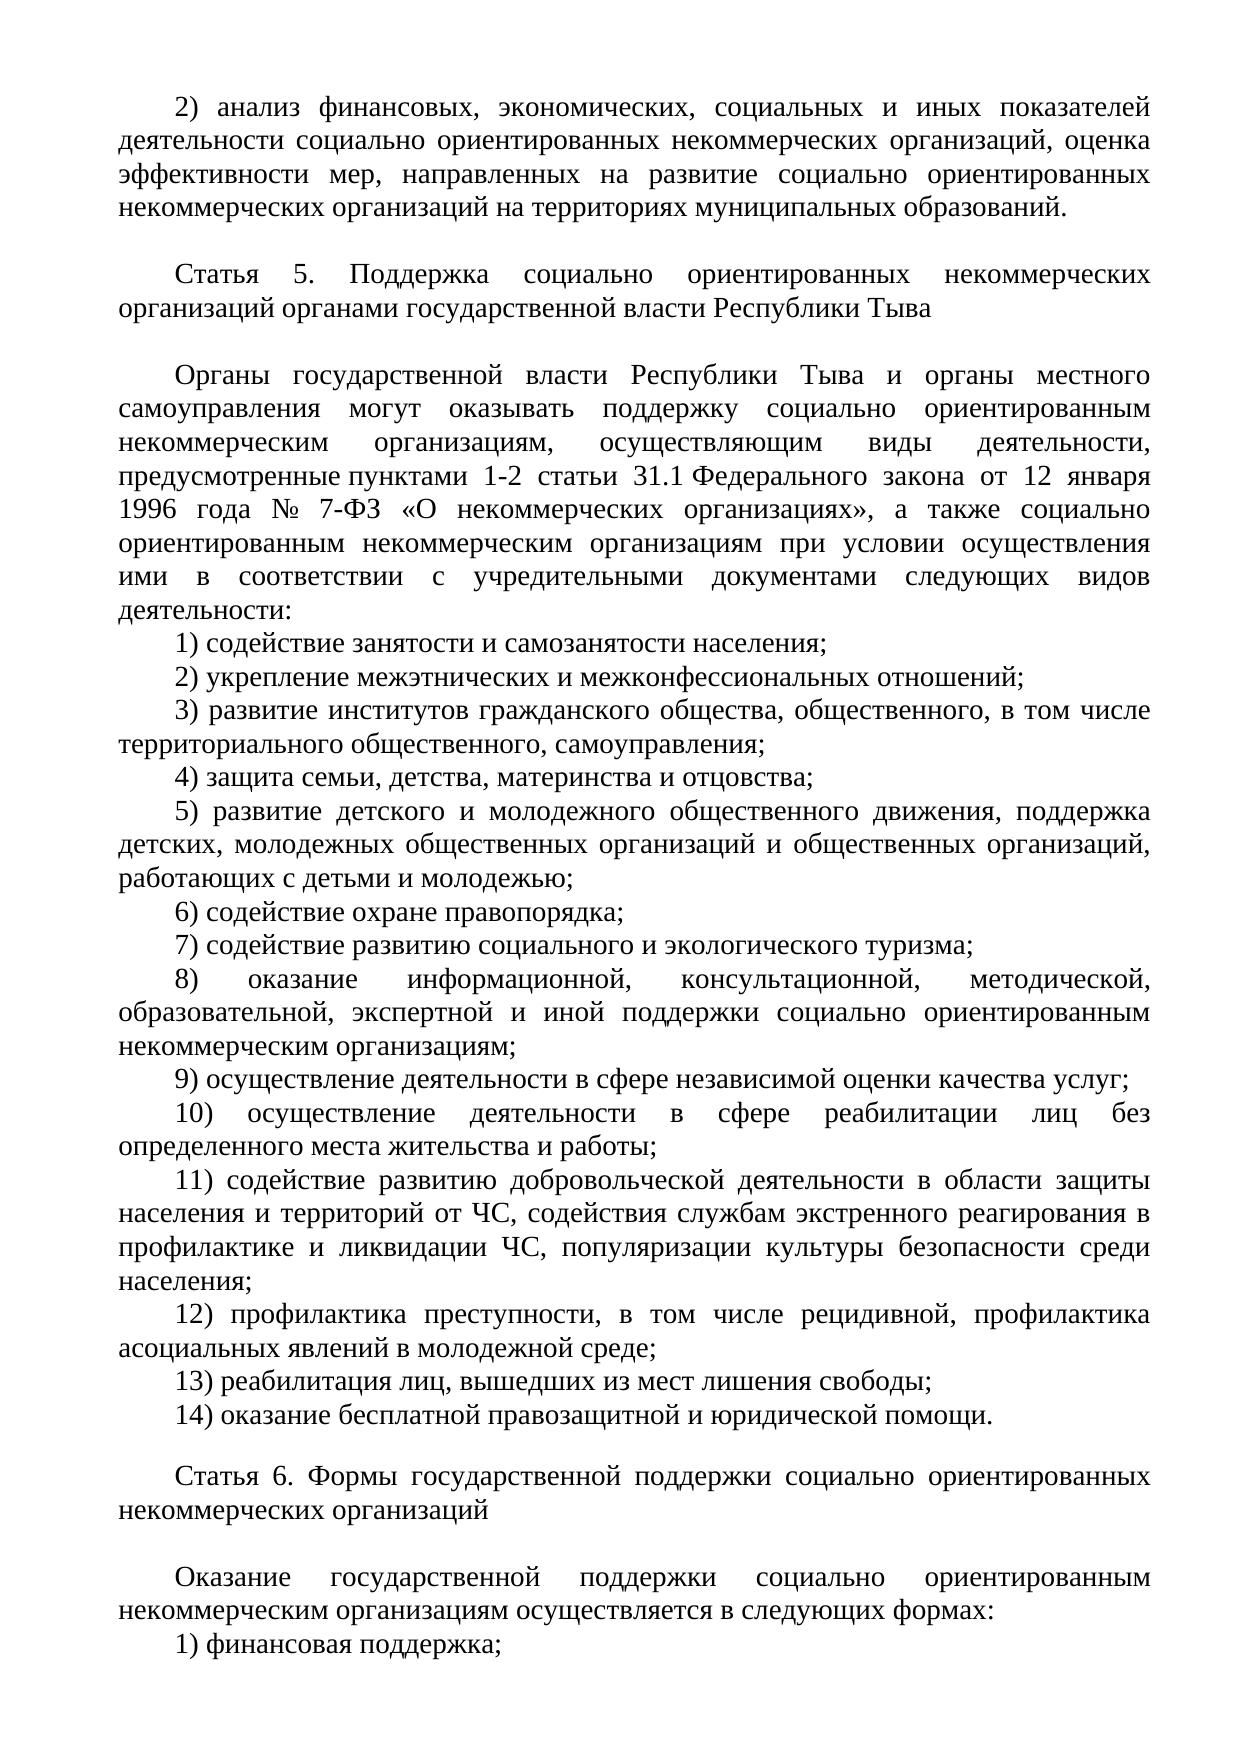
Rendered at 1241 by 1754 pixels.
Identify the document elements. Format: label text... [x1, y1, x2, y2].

text 8) оказание информационной, консультационной, методической, образовательной, экспертной и иной поддержки социально ориентированным некоммерческим организациям; [118, 961, 1152, 1061]
text 4) защита семьи, детства, материнства и отцовства; [118, 759, 1152, 793]
text 1) финансовая поддержка; [118, 1626, 1152, 1659]
text 11) содействие развитию добровольческой деятельности в области защиты населения и территорий от ЧС, содействия службам экстренного реагирования в профилактике и ликвидации ЧС, популяризации культуры безопасности среди населения; [118, 1162, 1152, 1296]
text 2) анализ финансовых, экономических, социальных и иных показателей деятельности социально ориентированных некоммерческих организаций, оценка эффективности мер, направленных на развитие социально ориентированных некоммерческих организаций на территориях муниципальных образований. [118, 89, 1152, 223]
text 6) содействие охране правопорядка; [118, 894, 1152, 927]
text Статья 5. Поддержка социально ориентированных некоммерческих организаций органами государственной власти Республики Тыва [118, 256, 1152, 323]
text 13) реабилитация лиц, вышедших из мест лишения свободы; [118, 1363, 1152, 1397]
text 1) содействие занятости и самозанятости населения; [118, 625, 1152, 659]
text 7) содействие развитию социального и экологического туризма; [118, 927, 1152, 961]
text 10) осуществление деятельности в сфере реабилитации лиц без определенного места жительства и работы; [118, 1095, 1152, 1162]
text 5) развитие детского и молодежного общественного движения, поддержка детских, молодежных общественных организаций и общественных организаций, работающих с детьми и молодежью; [118, 793, 1152, 894]
text Статья 6. Формы государственной поддержки социально ориентированных некоммерческих организаций [118, 1458, 1152, 1525]
text 14) оказание бесплатной правозащитной и юридической помощи. [118, 1397, 1152, 1430]
text 2) укрепление межэтнических и межконфессиональных отношений; [118, 659, 1152, 692]
text 3) развитие институтов гражданского общества, общественного, в том числе территориального общественного, самоуправления; [118, 692, 1152, 759]
text 12) профилактика преступности, в том числе рецидивной, профилактика асоциальных явлений в молодежной среде; [118, 1296, 1152, 1363]
text Органы государственной власти Республики Тыва и органы местного самоуправления могут оказывать поддержку социально ориентированным некоммерческим организациям, осуществляющим виды деятельности, предусмотренные пунктами 1-2 статьи 31.1 Федерального закона от 12 января 1996 года № 7-ФЗ «О некоммерческих организациях», а также социально ориентированным некоммерческим организациям при условии осуществления ими в соответствии с учредительными документами следующих видов деятельности: [118, 357, 1152, 625]
text 9) осуществление деятельности в сфере независимой оценки качества услуг; [118, 1061, 1152, 1095]
text Оказание государственной поддержки социально ориентированным некоммерческим организациям осуществляется в следующих формах: [118, 1559, 1152, 1626]
